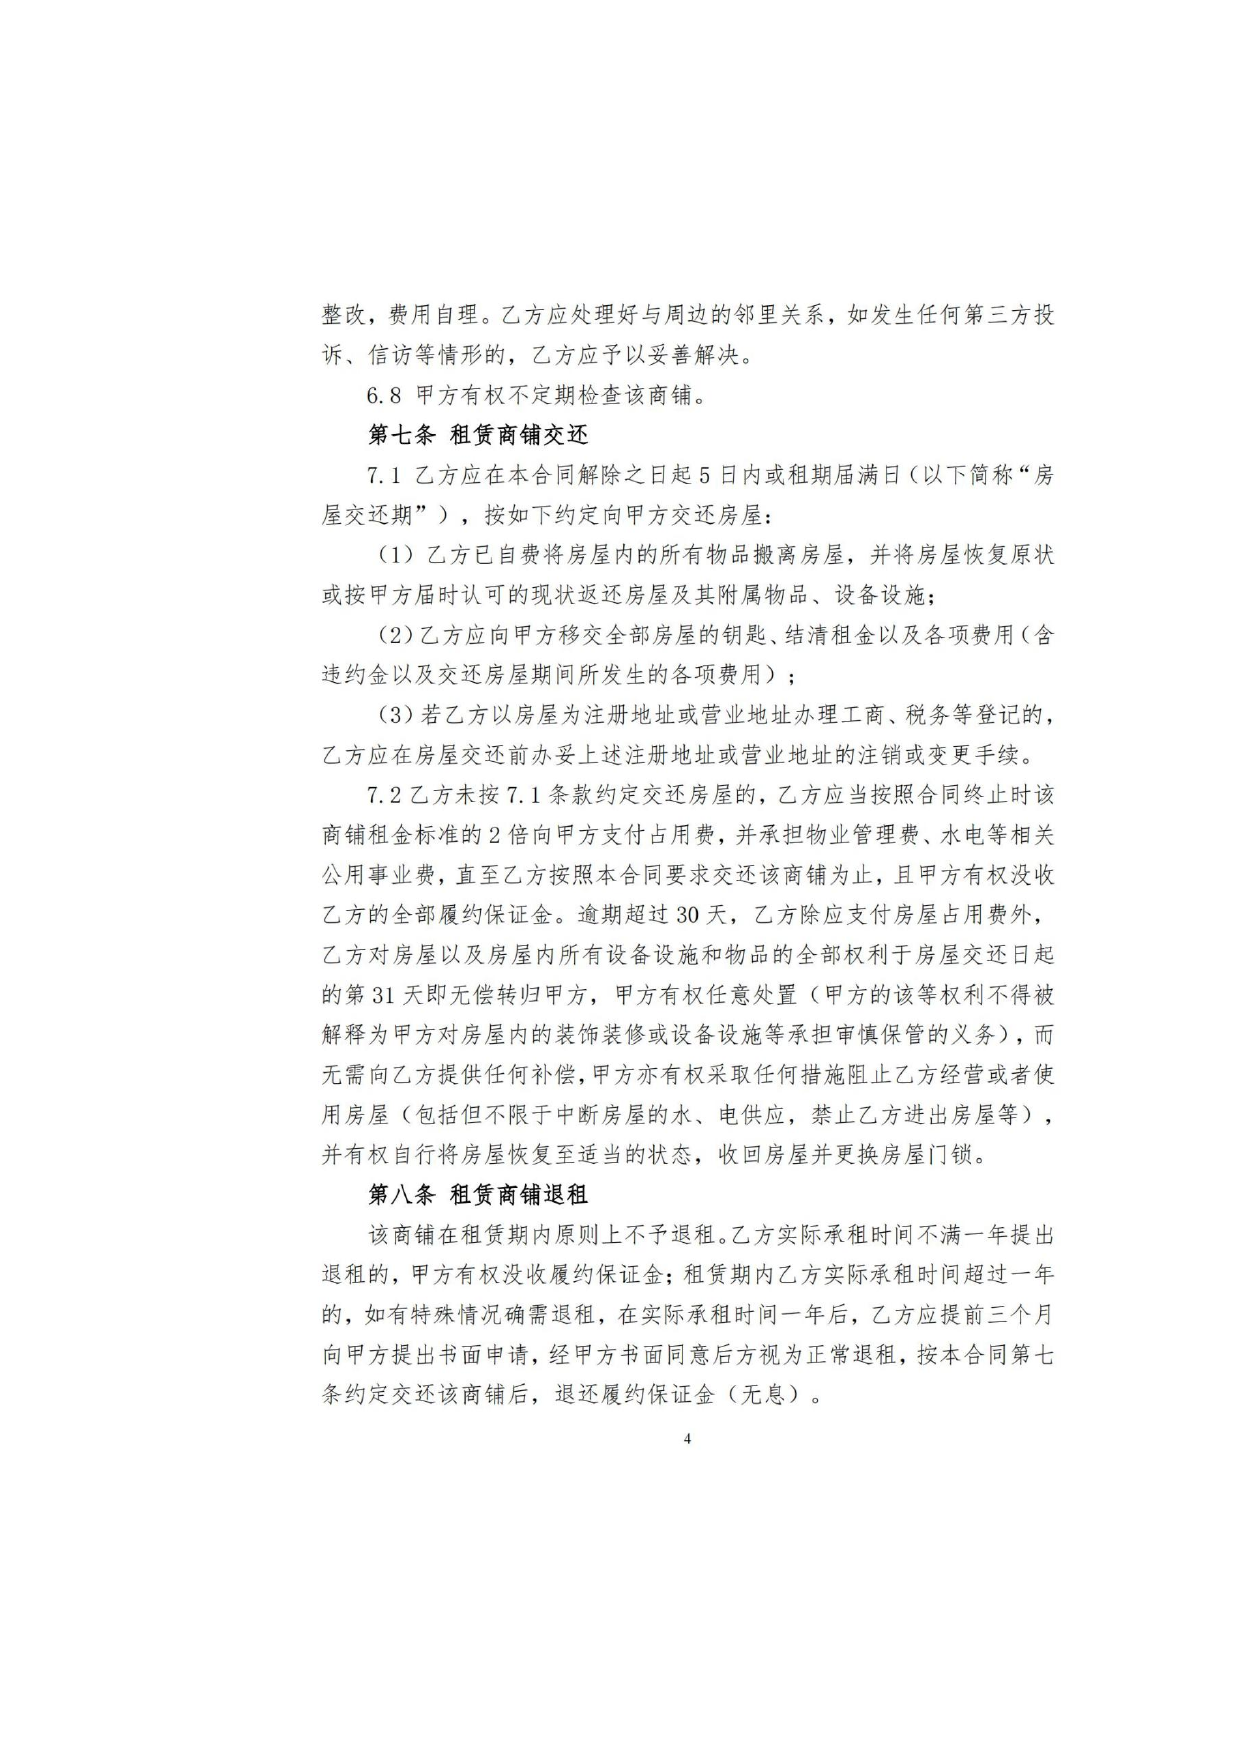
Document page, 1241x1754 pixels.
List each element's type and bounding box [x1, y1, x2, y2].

picture [187, 162, 1179, 1564]
